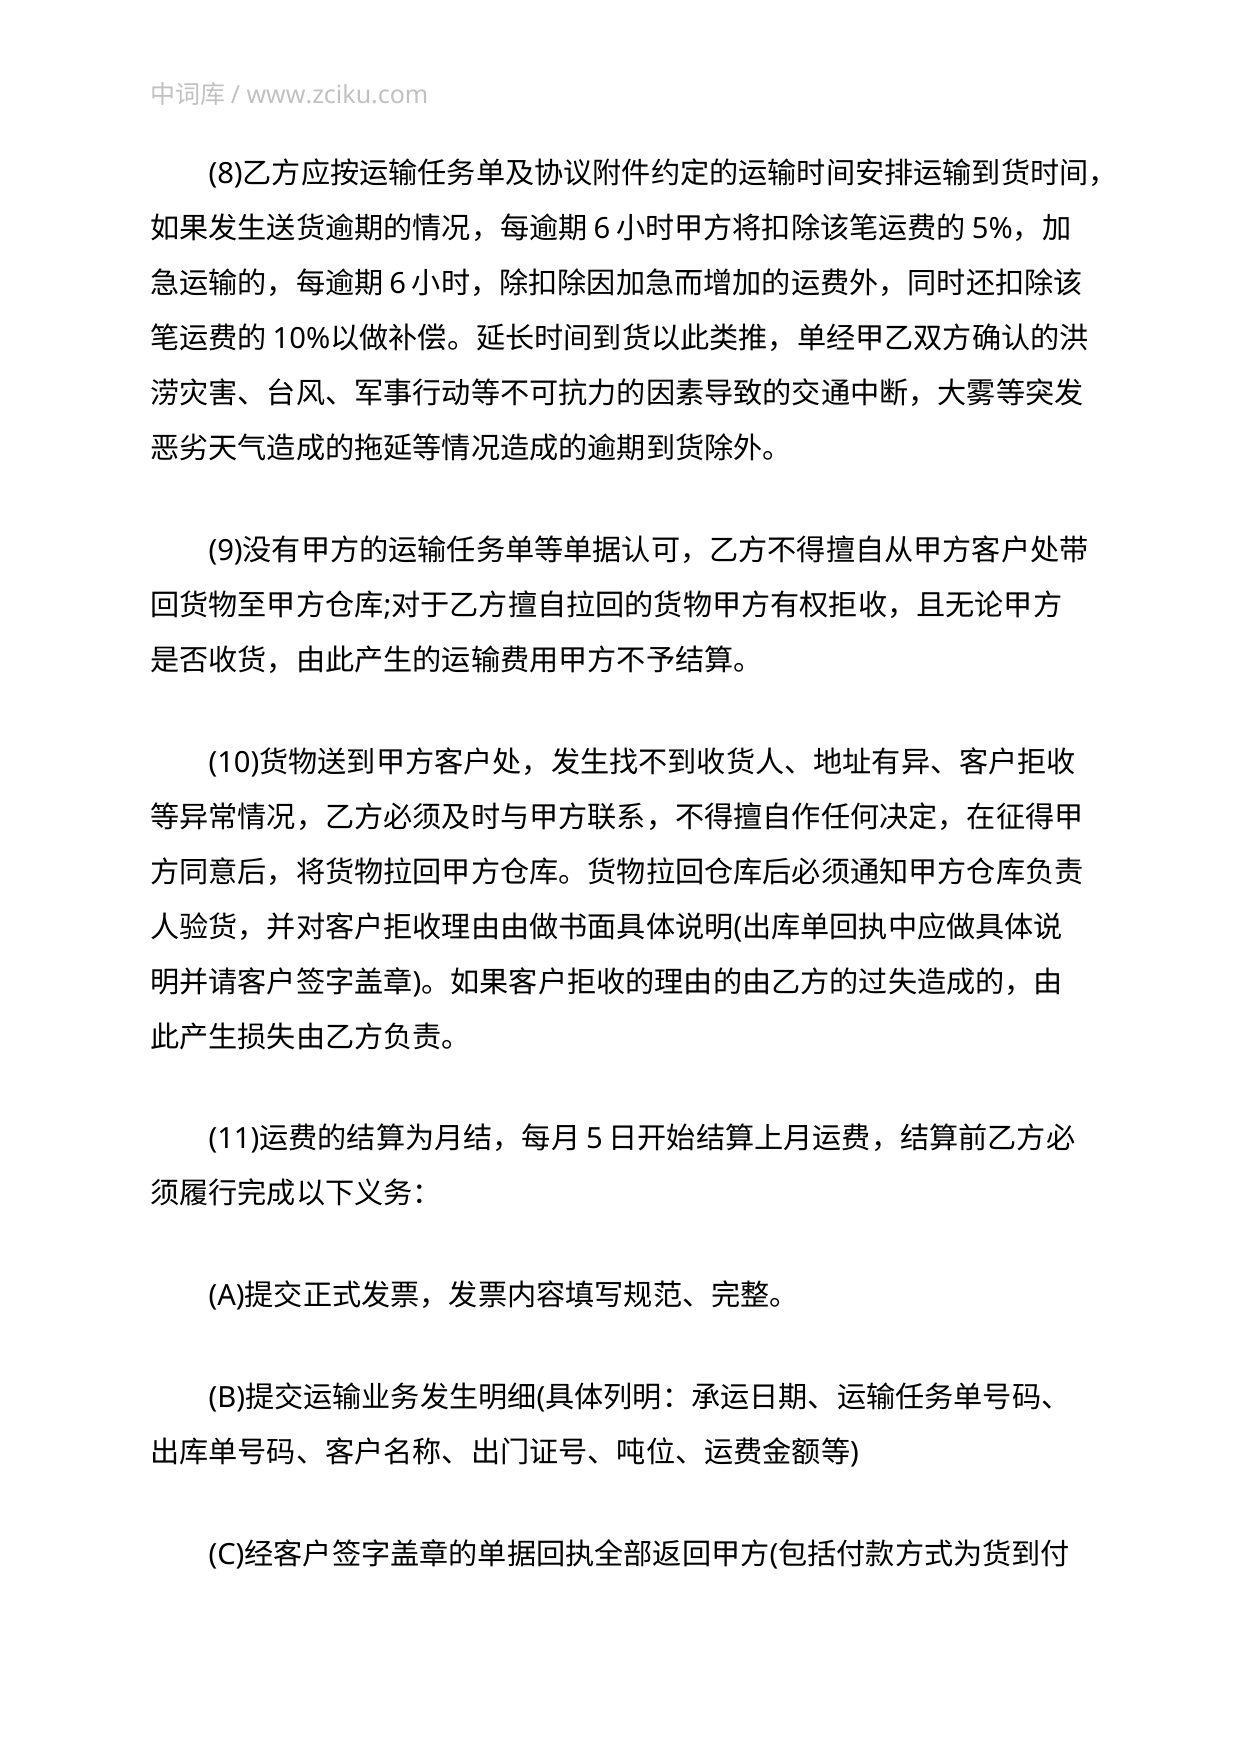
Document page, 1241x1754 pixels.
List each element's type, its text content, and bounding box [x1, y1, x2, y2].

text (10)货物送到甲方客户处，发生找不到收货人、地址有异、客户拒收等异常情况，乙方必须及时与甲方联系，不得擅自作任何决定，在征得甲方同意后，将货物拉回甲方仓库。货物拉回仓库后必须通知甲方仓库负责人验货，并对客户拒收理由由做书面具体说明(出库单回执中应做具体说明并请客户签字盖章)。如果客户拒收的理由的由乙方的过失造成的，由此产生损失由乙方负责。 [150, 738, 1090, 1056]
text (11)运费的结算为月结，每月5日开始结算上月运费，结算前乙方必须履行完成以下义务： [150, 1115, 1090, 1212]
text (8)乙方应按运输任务单及协议附件约定的运输时间安排运输到货时间，如果发生送货逾期的情况，每逾期6小时甲方将扣除该笔运费的5%，加急运输的，每逾期6小时，除扣除因加急而增加的运费外，同时还扣除该笔运费的10%以做补偿。延长时间到货以此类推，单经甲乙双方确认的洪涝灾害、台风、军事行动等不可抗力的因素导致的交通中断，大雾等突发恶劣天气造成的拖延等情况造成的逾期到货除外。 [150, 150, 1090, 467]
text (B)提交运输业务发生明细(具体列明：承运日期、运输任务单号码、出库单号码、客户名称、出门证号、吨位、运费金额等) [150, 1374, 1090, 1471]
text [150, 1531, 1090, 1573]
text (A)提交正式发票，发票内容填写规范、完整。 [150, 1272, 1090, 1314]
text (9)没有甲方的运输任务单等单据认可，乙方不得擅自从甲方客户处带回货物至甲方仓库;对于乙方擅自拉回的货物甲方有权拒收，且无论甲方是否收货，由此产生的运输费用甲方不予结算。 [150, 527, 1090, 679]
